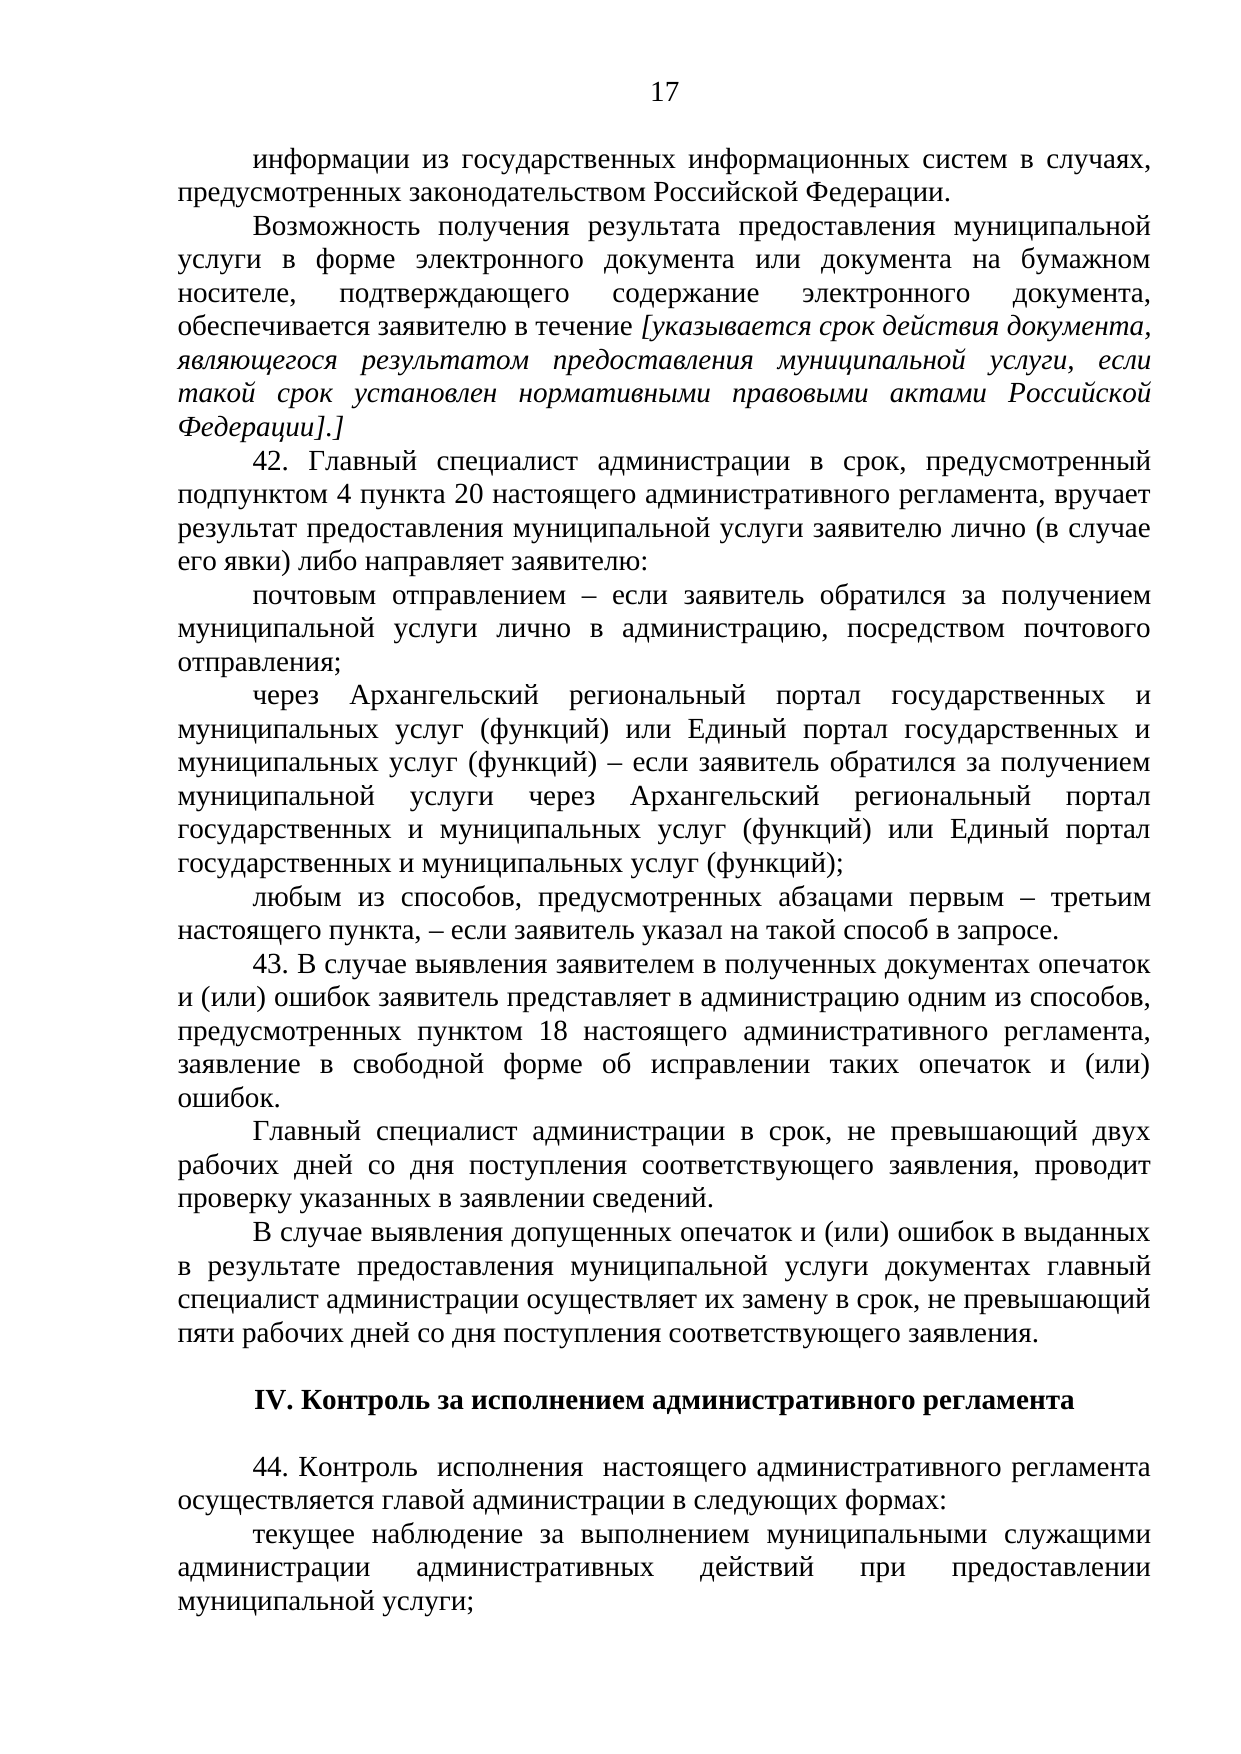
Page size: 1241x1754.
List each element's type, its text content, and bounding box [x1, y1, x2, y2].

text 43. В случае выявления заявителем в полученных документах опечаток и (или) ошибок заявитель представляет в администрацию одним из способов, предусмотренных пунктом 18 настоящего административного регламента, заявление в свободной форме об исправлении таких опечаток и (или) ошибок. [177, 946, 1152, 1113]
text информации из государственных информационных систем в случаях, предусмотренных законодательством Российской Федерации. [177, 141, 1152, 208]
text через Архангельский региональный портал государственных и муниципальных услуг (функций) или Единый портал государственных и муниципальных услуг (функций) – если заявитель обратился за получением муниципальной услуги через Архангельский региональный портал государственных и муниципальных услуг (функций) или Единый портал государственных и муниципальных услуг (функций); [177, 677, 1152, 879]
text 44. Контроль исполнения настоящего административного регламента осуществляется главой администрации в следующих формах: [177, 1449, 1152, 1516]
text любым из способов, предусмотренных абзацами первым – третьим настоящего пункта, – если заявитель указал на такой способ в запросе. [177, 879, 1152, 946]
text 42. Главный специалист администрации в срок, предусмотренный подпунктом 4 пункта 20 настоящего административного регламента, вручает результат предоставления муниципальной услуги заявителю лично (в случае его явки) либо направляет заявителю: [177, 443, 1152, 577]
text Возможность получения результата предоставления муниципальной услуги в форме электронного документа или документа на бумажном носителе, подтверждающего содержание электронного документа, обеспечивается заявителю в течение [указывается срок действия документа, являющегося результатом предоставления муниципальной услуги, если такой срок установлен нормативными правовыми актами Российской Федерации].] [177, 208, 1152, 443]
text Главный специалист администрации в срок, не превышающий двух рабочих дней со дня поступления соответствующего заявления, проводит проверку указанных в заявлении сведений. [177, 1113, 1152, 1214]
text IV. Контроль за исполнением административного регламента [177, 1382, 1152, 1415]
text почтовым отправлением – если заявитель обратился за получением муниципальной услуги лично в администрацию, посредством почтового отправления; [177, 577, 1152, 677]
text В случае выявления допущенных опечаток и (или) ошибок в выданных в результате предоставления муниципальной услуги документах главный специалист администрации осуществляет их замену в срок, не превышающий пяти рабочих дней со дня поступления соответствующего заявления. [177, 1214, 1152, 1348]
text текущее наблюдение за выполнением муниципальными служащими администрации административных действий при предоставлении муниципальной услуги; [177, 1516, 1152, 1617]
